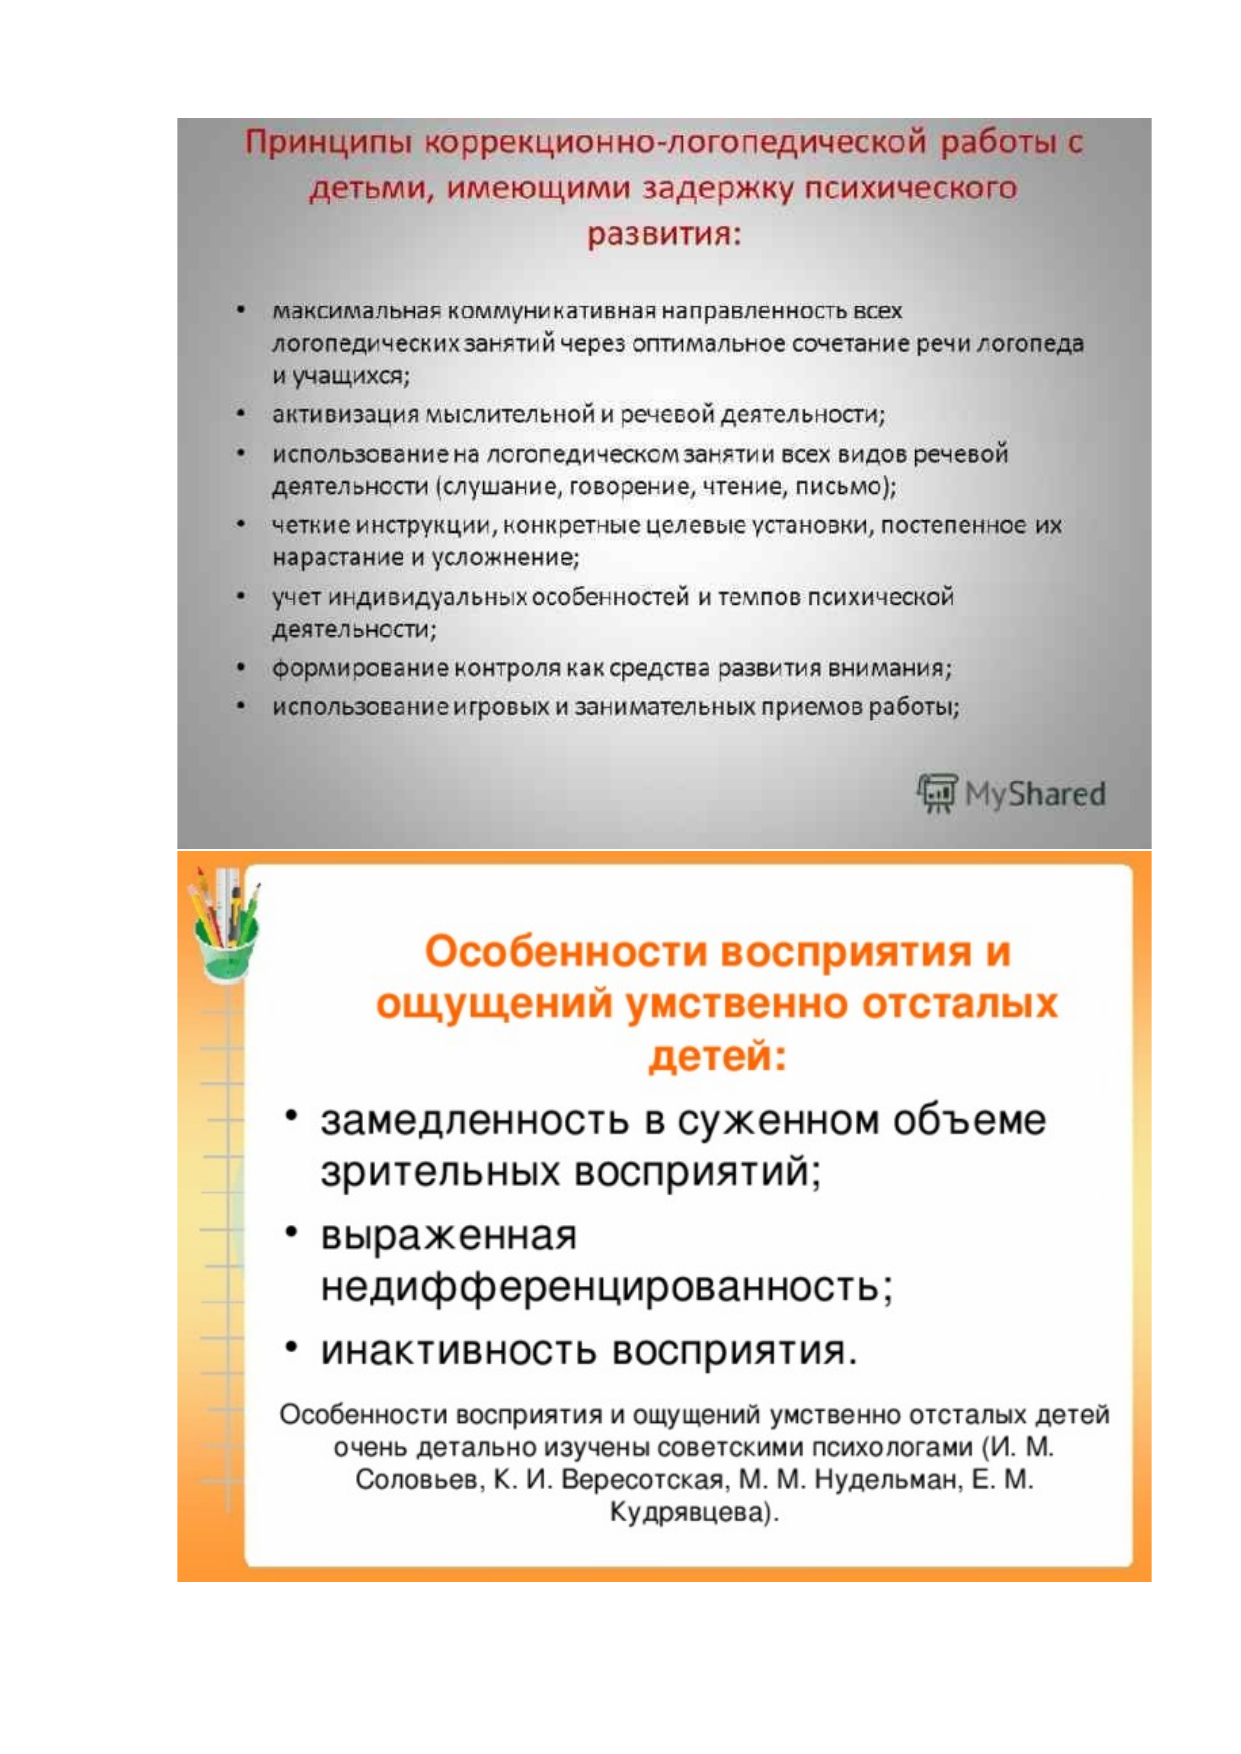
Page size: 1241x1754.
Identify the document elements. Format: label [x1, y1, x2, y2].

picture [177, 851, 1152, 1582]
picture [177, 118, 1152, 849]
